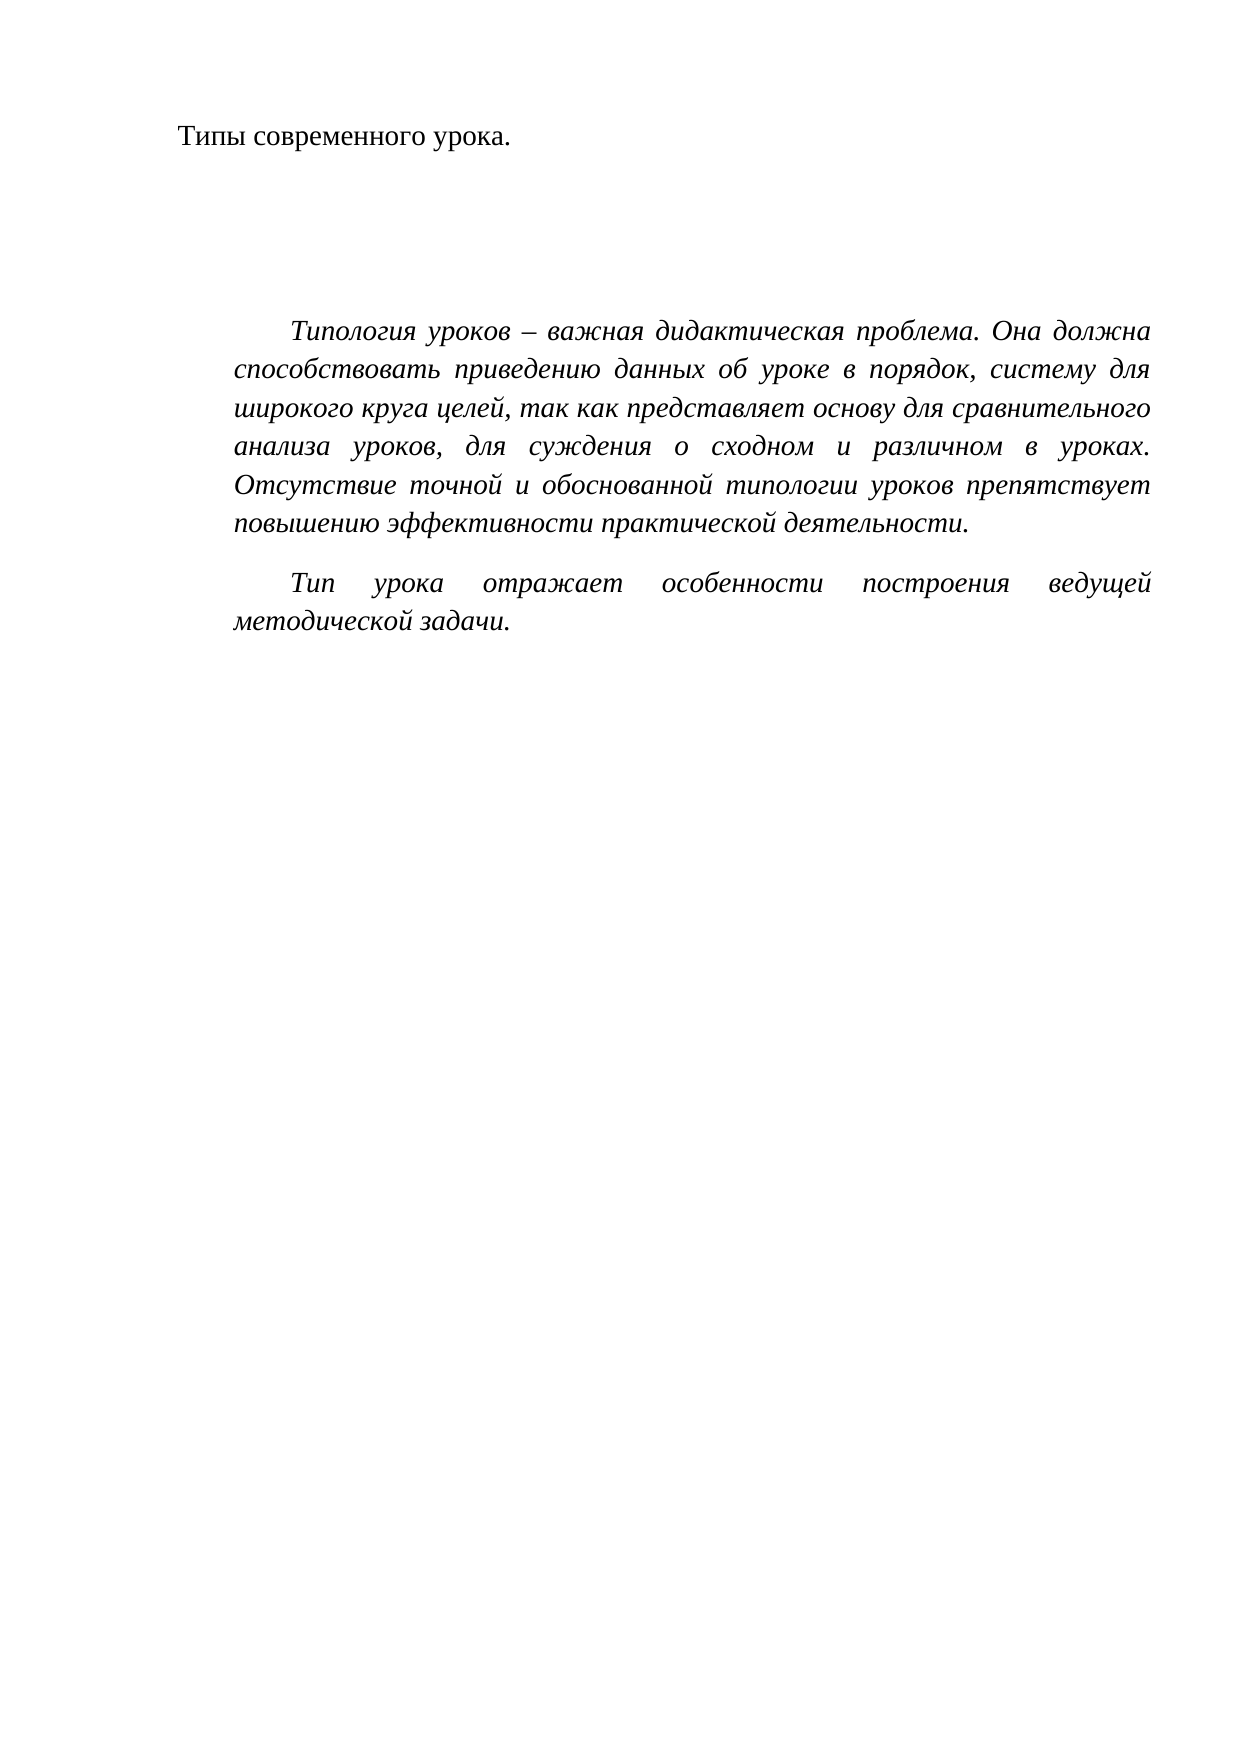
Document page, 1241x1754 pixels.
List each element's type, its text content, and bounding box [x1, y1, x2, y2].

text Тип урока отражает особенности построения ведущей методической задачи. [233, 565, 1152, 637]
text Типология уроков – важная дидактическая проблема. Она должна способствовать приведению данных об уроке в порядок, систему для широкого круга целей, так как представляет основу для сравнительного анализа уроков, для суждения о сходном и различном в уроках. Отсутствие точной и обоснованной типологии уроков препятствует повышению эффективности практической деятельности. [233, 313, 1152, 539]
text Типы современного урока. [177, 118, 1152, 152]
